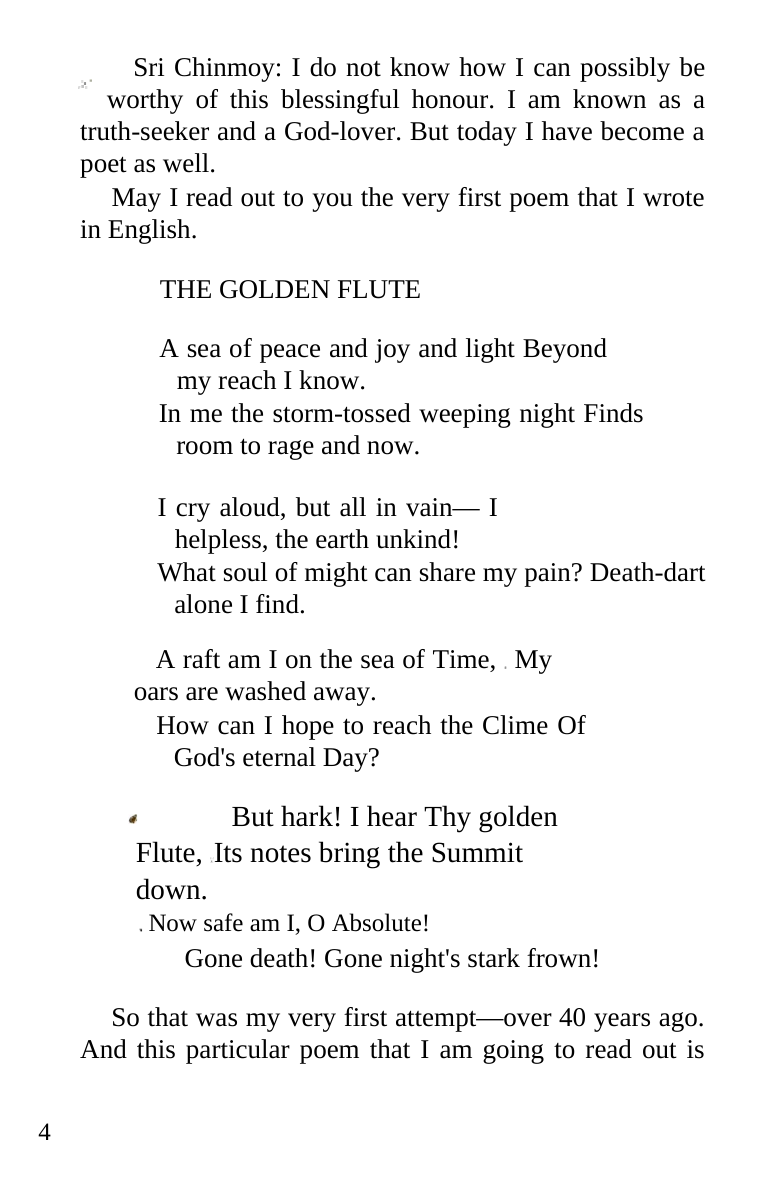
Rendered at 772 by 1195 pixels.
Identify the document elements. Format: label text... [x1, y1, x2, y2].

picture [78, 80, 87, 89]
text May I read out to you the very first poem that I wrote in English. [80, 181, 706, 244]
text What soul of might can share my pain? Death-dart alone I find. [157, 556, 706, 619]
text How can I hope to reach the Clime Of God's eternal Day? [156, 709, 586, 772]
text Sri Chinmoy: I do not know how I can possibly be worthy of this blessingful honour. I am known as a truth-seeker and a God-lover. But today I have become a poet as well. [80, 51, 706, 178]
text I cry aloud, but all in vain— I helpless, the earth unkind! [157, 491, 499, 554]
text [80, 1001, 706, 1064]
text THE GOLDEN FLUTE [159, 273, 706, 304]
text Gone death! Gone night's stark frown! [78, 942, 706, 973]
text Now safe am I, O Absolute! [139, 908, 707, 939]
text A raft am I on the sea of Time, My oars are washed away. [133, 643, 552, 707]
picture [128, 814, 138, 824]
text But hark! I hear Thy golden Flute, Its notes bring the Summit down. [136, 799, 582, 905]
text A sea of peace and joy and light Beyond my reach I know. [159, 332, 607, 395]
text In me the storm-tossed weeping night Finds room to rage and now. [158, 397, 644, 461]
